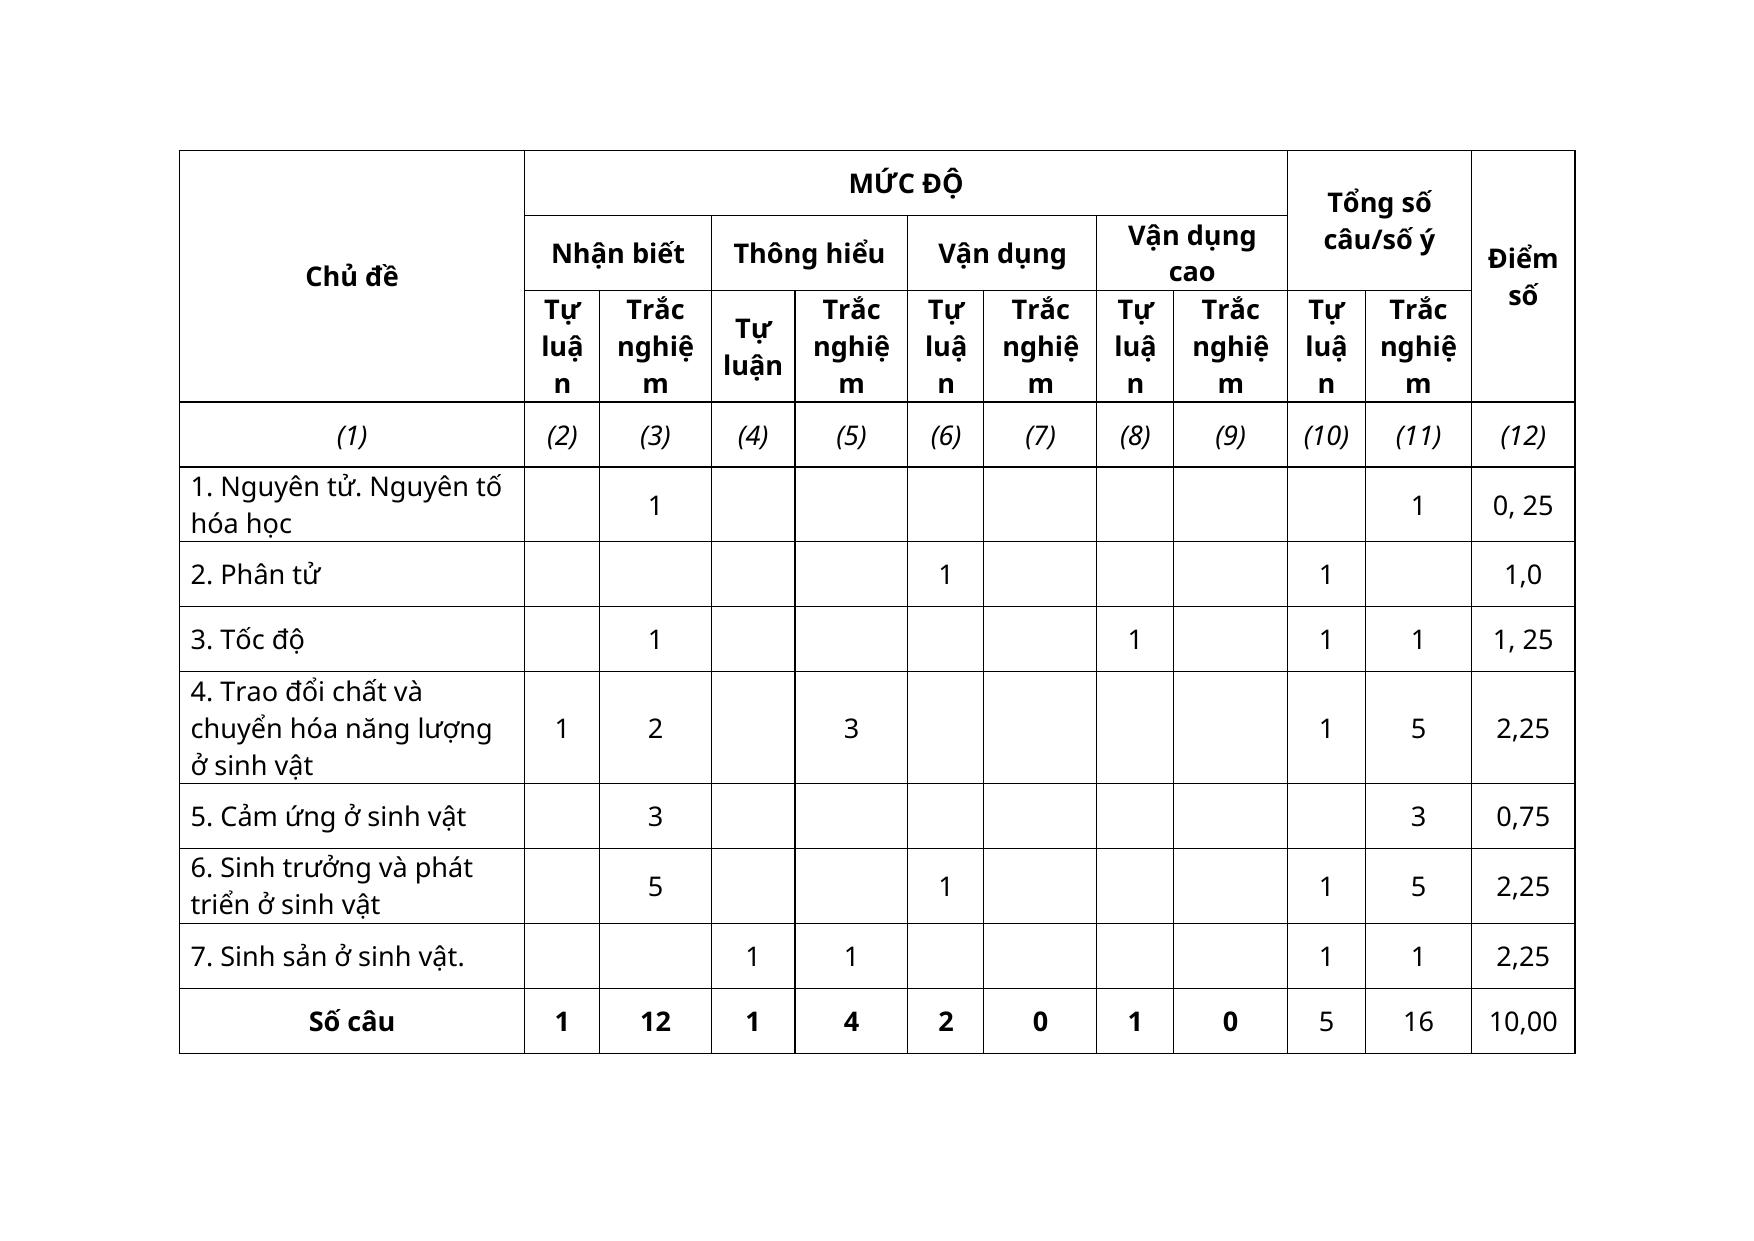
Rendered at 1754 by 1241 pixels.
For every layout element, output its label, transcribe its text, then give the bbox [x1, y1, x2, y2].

table_cell 0 [984, 989, 1096, 1053]
table_cell 1 [1288, 607, 1365, 671]
table_cell [1174, 542, 1287, 606]
table_cell Vận dụng cao [1097, 216, 1287, 290]
table_cell [984, 849, 1096, 923]
table_cell 5. Cảm ứng ở sinh vật [180, 784, 524, 848]
table_cell [984, 924, 1096, 988]
table_cell [525, 849, 599, 923]
table_cell Thông hiểu [712, 216, 907, 290]
table_cell Tự luận [908, 291, 983, 401]
table_cell [984, 607, 1096, 671]
table_cell 1 [1288, 849, 1365, 923]
table_cell [796, 607, 907, 671]
table_cell 1,0 [1472, 542, 1574, 606]
table_cell [1288, 468, 1365, 541]
table_cell 1 [908, 849, 983, 923]
table_cell 3 [600, 784, 711, 848]
table_cell [796, 849, 907, 923]
table_cell [712, 468, 794, 541]
table_cell 3. Tốc độ [180, 607, 524, 671]
table_cell Tự luận [712, 291, 794, 401]
table_cell Tự luận [1288, 291, 1365, 401]
table_cell 2 [600, 672, 711, 783]
table_cell [1097, 784, 1173, 848]
table_cell (11) [1366, 403, 1471, 466]
table_cell Vận dụng [908, 216, 1096, 290]
table_cell [908, 468, 983, 541]
table_cell 1 [1097, 607, 1173, 671]
table_cell [712, 607, 794, 671]
table_cell Nhận biết [525, 216, 711, 290]
table_cell Tự luận [1097, 291, 1173, 401]
table_cell (8) [1097, 403, 1173, 466]
table_cell [796, 784, 907, 848]
table_cell 1 [1366, 468, 1471, 541]
table_header Chủ đề [180, 151, 524, 401]
table_cell (5) [796, 403, 907, 466]
table_cell 1 [525, 672, 599, 783]
table_cell [908, 672, 983, 783]
table_header MỨC ĐỘ [525, 151, 1287, 215]
table_cell [1174, 849, 1287, 923]
table_cell [1097, 672, 1173, 783]
table_cell [1097, 542, 1173, 606]
table_cell 5 [600, 849, 711, 923]
table_cell 1 [712, 989, 794, 1053]
table_cell [712, 672, 794, 783]
table_cell Trắc nghiệm [1366, 291, 1471, 401]
table_cell 1 [1288, 542, 1365, 606]
table_cell 0,75 [1472, 784, 1574, 848]
table_cell 1, 25 [1472, 607, 1574, 671]
table_cell [525, 924, 599, 988]
table_cell [984, 468, 1096, 541]
table_cell [1097, 849, 1173, 923]
table_cell (7) [984, 403, 1096, 466]
table_cell 3 [796, 672, 907, 783]
table_cell (6) [908, 403, 983, 466]
table_cell (3) [600, 403, 711, 466]
table_cell [600, 542, 711, 606]
table_cell (9) [1174, 403, 1287, 466]
table_cell [1174, 607, 1287, 671]
table_cell [525, 542, 599, 606]
table_cell [600, 924, 711, 988]
table_cell (2) [525, 403, 599, 466]
table_cell [984, 542, 1096, 606]
table_cell Trắc nghiệm [796, 291, 907, 401]
table_cell 5 [1366, 672, 1471, 783]
table_cell Trắc nghiệm [984, 291, 1096, 401]
table_cell [1288, 784, 1365, 848]
table_cell [1366, 542, 1471, 606]
table_cell [1174, 924, 1287, 988]
table_cell [984, 784, 1096, 848]
table_cell 1. Nguyên tử. Nguyên tố hóa học [180, 468, 524, 541]
table_cell [908, 784, 983, 848]
table_cell Trắc nghiệm [600, 291, 711, 401]
table_cell (4) [712, 403, 794, 466]
table_cell 1 [908, 542, 983, 606]
table_cell [712, 849, 794, 923]
table_cell 1 [796, 924, 907, 988]
table_cell 16 [1366, 989, 1471, 1053]
table_cell 1 [1288, 672, 1365, 783]
table_cell [1097, 468, 1173, 541]
table_cell 4 [796, 989, 907, 1053]
table_cell 1 [1366, 607, 1471, 671]
table_cell [796, 468, 907, 541]
table_cell 4. Trao đổi chất và chuyển hóa năng lượng ở sinh vật [180, 672, 524, 783]
table_cell Trắc nghiệm [1174, 291, 1287, 401]
table_cell 1 [600, 607, 711, 671]
table_cell 1 [1097, 989, 1173, 1053]
table_cell 2,25 [1472, 672, 1574, 783]
table_cell 1 [1288, 924, 1365, 988]
table_cell [712, 784, 794, 848]
table_cell 1 [712, 924, 794, 988]
table_cell [1174, 784, 1287, 848]
table_cell 5 [1288, 989, 1365, 1053]
table_cell Tự luận [525, 291, 599, 401]
table_cell [525, 607, 599, 671]
table_cell 1 [600, 468, 711, 541]
table_header Tổng số câu/số ý [1288, 151, 1471, 290]
table_cell [984, 672, 1096, 783]
table_cell 2,25 [1472, 849, 1574, 923]
table_cell 6. Sinh trưởng và phát triển ở sinh vật [180, 849, 524, 923]
table_cell 1 [525, 989, 599, 1053]
table_cell 7. Sinh sản ở sinh vật. [180, 924, 524, 988]
table_cell (10) [1288, 403, 1365, 466]
table_cell 2 [908, 989, 983, 1053]
table_cell [1174, 468, 1287, 541]
table_cell 2,25 [1472, 924, 1574, 988]
table_cell 3 [1366, 784, 1471, 848]
table_cell Số câu [180, 989, 524, 1053]
table_cell 10,00 [1472, 989, 1574, 1053]
table_cell [796, 542, 907, 606]
table_cell (12) [1472, 403, 1574, 466]
table_cell [908, 924, 983, 988]
table_cell (1) [180, 403, 524, 466]
table_cell [525, 468, 599, 541]
table_cell [1097, 924, 1173, 988]
table_cell 5 [1366, 849, 1471, 923]
table_cell [908, 607, 983, 671]
table_cell 2. Phân tử [180, 542, 524, 606]
table_cell 12 [600, 989, 711, 1053]
table_cell [525, 784, 599, 848]
table_cell 0 [1174, 989, 1287, 1053]
table_cell 1 [1366, 924, 1471, 988]
table_cell 0, 25 [1472, 468, 1574, 541]
table_cell [712, 542, 794, 606]
table_cell [1174, 672, 1287, 783]
table_header Điểm số [1472, 151, 1574, 401]
